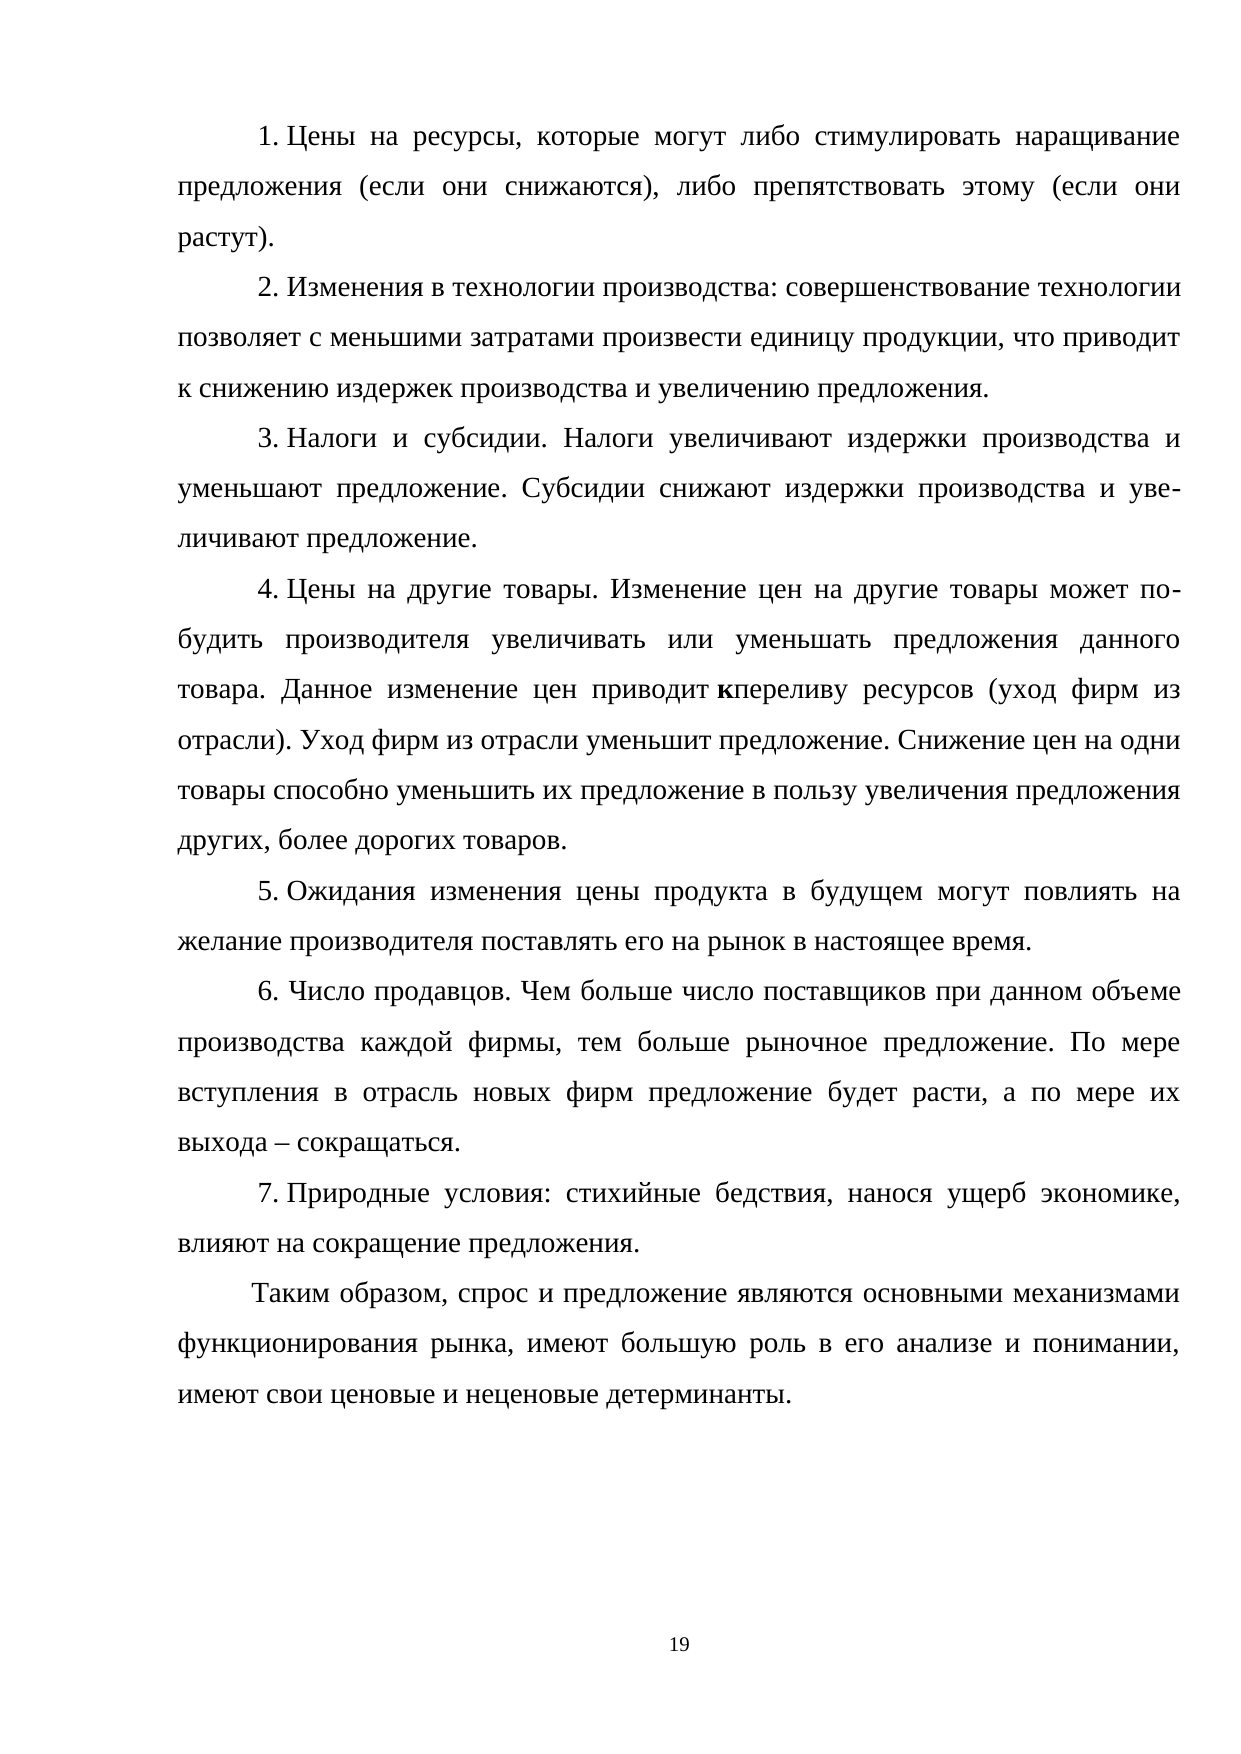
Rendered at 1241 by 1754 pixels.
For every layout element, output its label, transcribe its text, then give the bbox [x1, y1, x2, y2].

text 7. Природные условия: стихийные бедствия, нанося ущерб экономике, влияют на сокращение предложения. [177, 1175, 1181, 1258]
text 5. Ожидания изменения цены продукта в будущем могут повлиять на желание производителя поставлять его на рынок в настоящее время. [177, 873, 1181, 957]
text 4. Цены на другие товары. Изменение цен на другие товары может побудить производителя увеличивать или уменьшать предложения данного товара. Данное изменение цен приводит кпереливу ресурсов (уход фирм из отрасли). Уход фирм из отрасли уменьшит предложение. Снижение цен на одни товары способно уменьшить их предложение в пользу увеличения предложения других, более дорогих товаров. [177, 571, 1181, 856]
text 1. Цены на ресурсы, которые могут либо стимулировать наращивание предложения (если они снижаются), либо препятствовать этому (если они растут). [177, 118, 1181, 252]
text 6. Число продавцов. Чем больше число поставщиков при данном объеме производства каждой фирмы, тем больше рыночное предложение. По мере вступления в отрасль новых фирм предложение будет расти, а по мере их выхода – сокращаться. [177, 973, 1181, 1158]
text Таким образом, спрос и предложение являются основными механизмами функционирования рынка, имеют большую роль в его анализе и понимании, имеют свои ценовые и неценовые детерминанты. [177, 1275, 1181, 1409]
text 3. Налоги и субсидии. Налоги увеличивают издержки производства и уменьшают предложение. Субсидии снижают издержки производства и увеличивают предложение. [177, 420, 1181, 554]
text 2. Изменения в технологии производства: совершенствование технологии позволяет с меньшими затратами произвести единицу продукции, что приводит к снижению издержек производства и увеличению предложения. [177, 269, 1181, 403]
